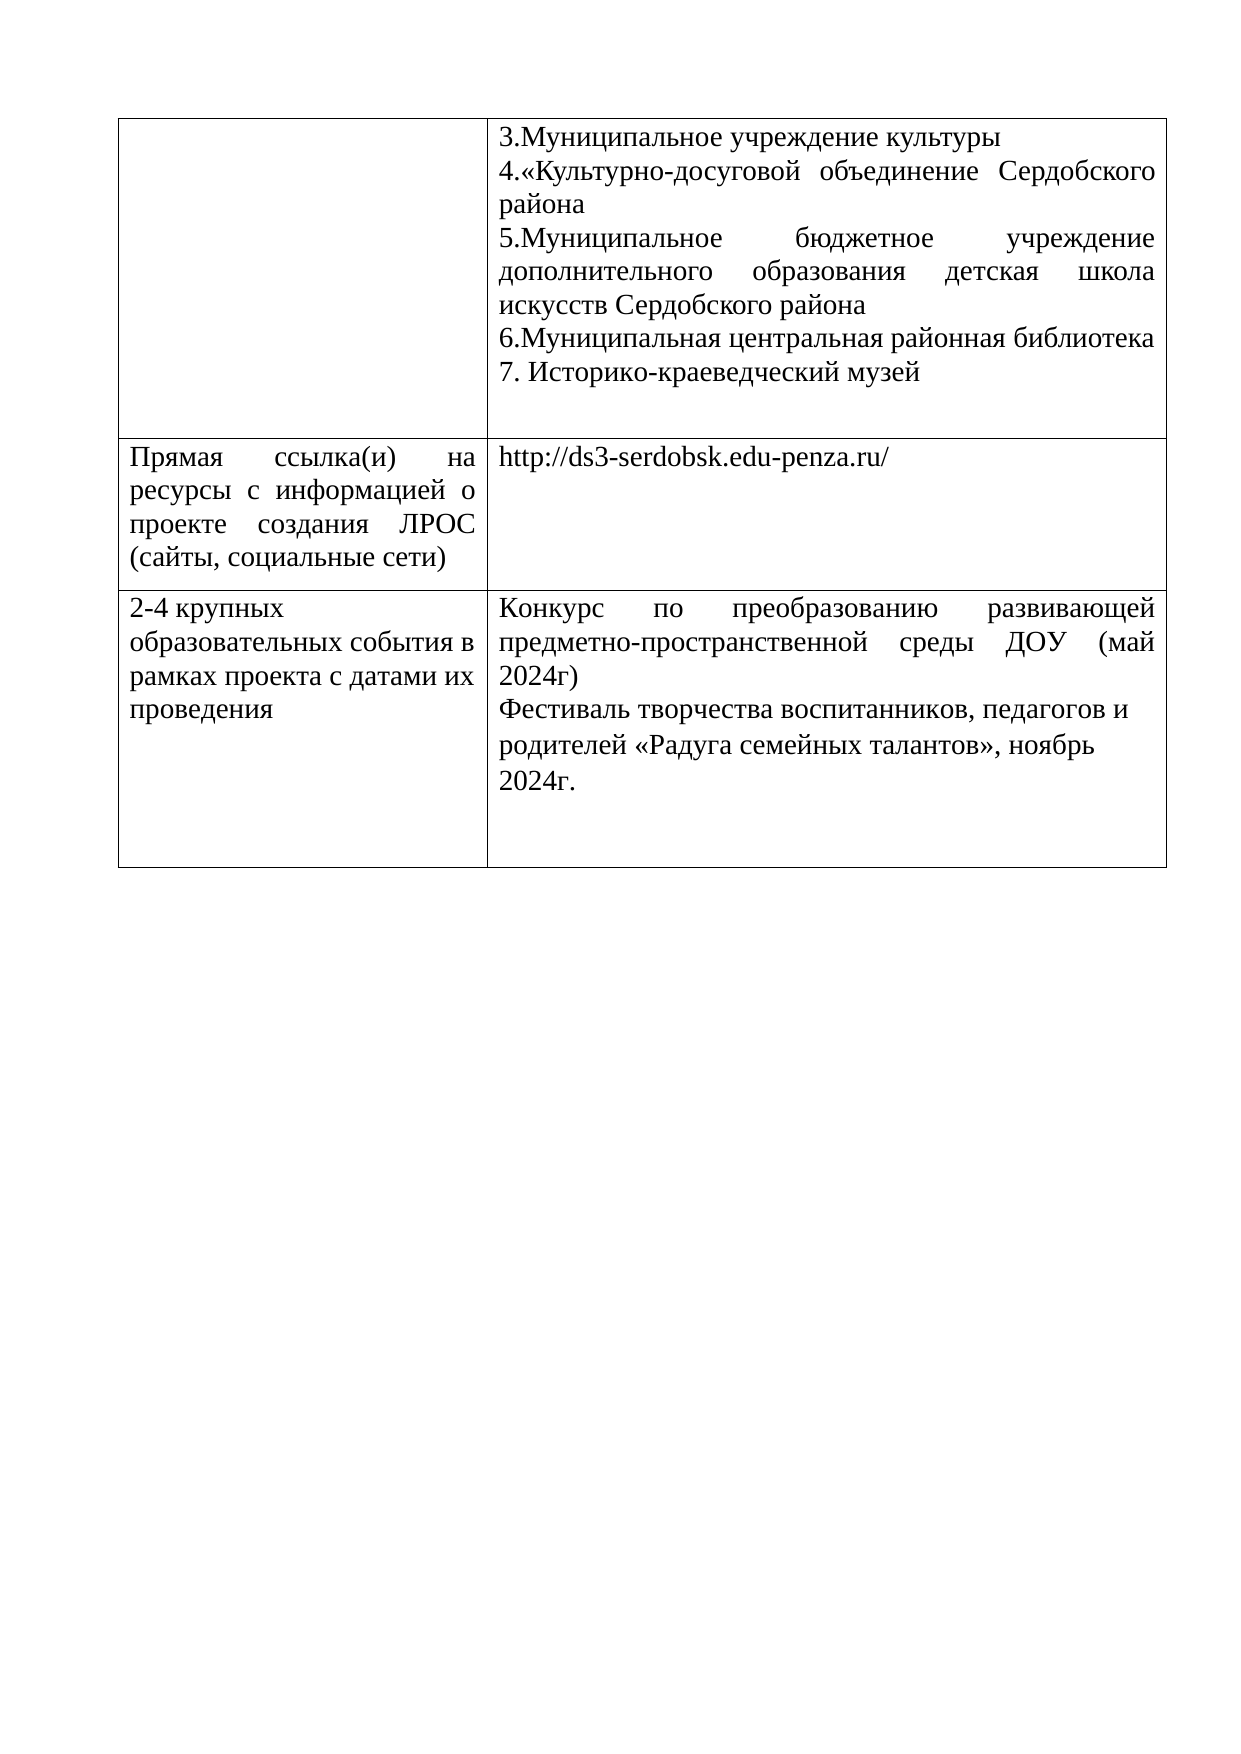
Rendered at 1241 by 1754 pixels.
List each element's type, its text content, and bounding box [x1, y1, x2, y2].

table_cell http://ds3-serdobsk.edu-penza.ru/ [488, 439, 1166, 589]
table_cell Прямая ссылка(и) на ресурсы с информацией о проекте создания ЛРОС (сайты, социальные сети) [119, 439, 487, 589]
table_cell 2-4 крупных образовательных события в рамках проекта с датами их проведения [119, 591, 487, 867]
table_cell Конкурс по преобразованию развивающей предметно-пространственной среды ДОУ (май 2024г) Фестиваль творчества воспитанников, педагогов и родителей «Радуга семейных талантов», ноябрь 2024г. [488, 591, 1166, 867]
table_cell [488, 119, 1166, 438]
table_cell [119, 119, 487, 438]
